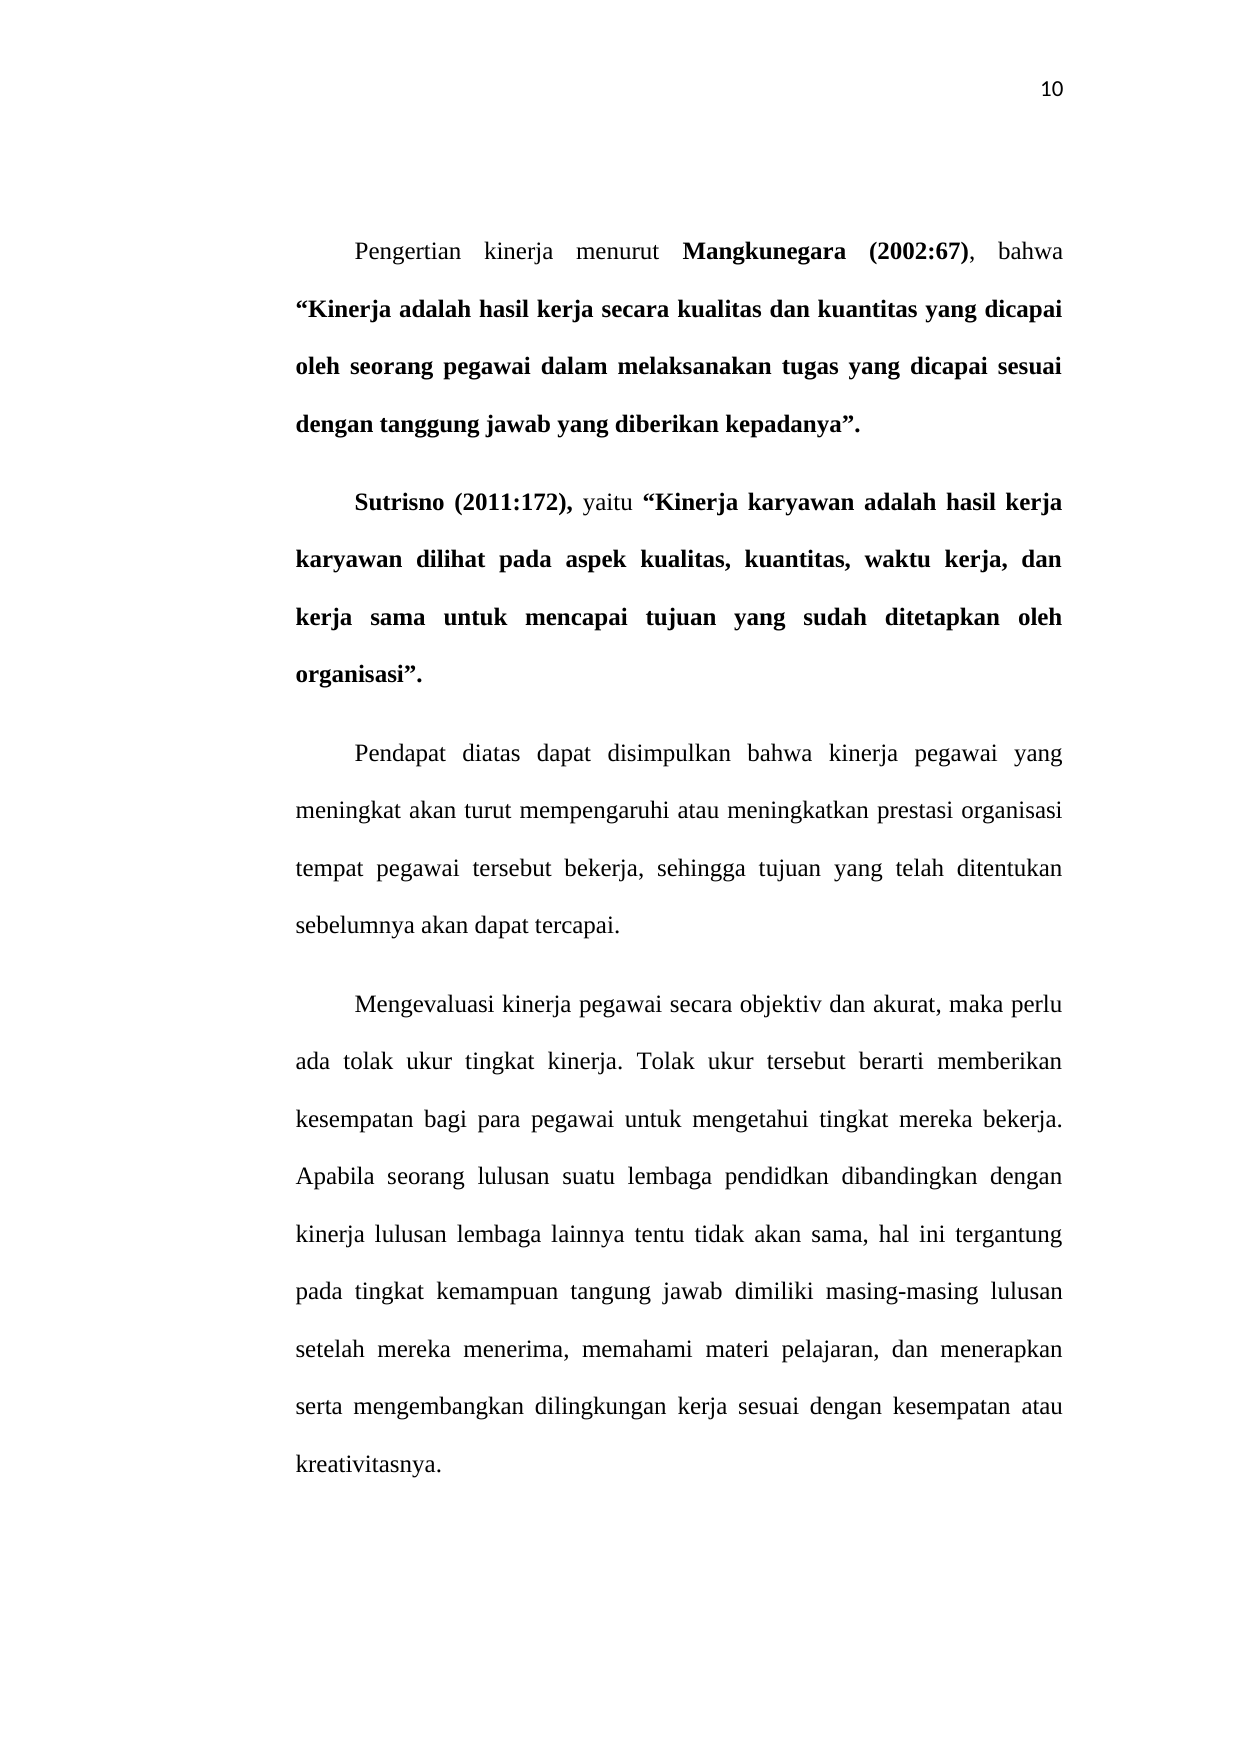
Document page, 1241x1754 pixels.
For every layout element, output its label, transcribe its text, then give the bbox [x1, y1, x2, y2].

text Pendapat diatas dapat disimpulkan bahwa kinerja pegawai yang meningkat akan turut mempengaruhi atau meningkatkan prestasi organisasi tempat pegawai tersebut bekerja, sehingga tujuan yang telah ditentukan sebelumnya akan dapat tercapai. [295, 738, 1063, 939]
text Mengevaluasi kinerja pegawai secara objektiv dan akurat, maka perlu ada tolak ukur tingkat kinerja. Tolak ukur tersebut berarti memberikan kesempatan bagi para pegawai untuk mengetahui tingkat mereka bekerja. Apabila seorang lulusan suatu lembaga pendidkan dibandingkan dengan kinerja lulusan lembaga lainnya tentu tidak akan sama, hal ini tergantung pada tingkat kemampuan tangung jawab dimiliki masing-masing lulusan setelah mereka menerima, memahami materi pelajaran, dan menerapkan serta mengembangkan dilingkungan kerja sesuai dengan kesempatan atau kreativitasnya. [295, 989, 1063, 1477]
text Sutrisno (2011:172), yaitu “Kinerja karyawan adalah hasil kerja karyawan dilihat pada aspek kualitas, kuantitas, waktu kerja, dan kerja sama untuk mencapai tujuan yang sudah ditetapkan oleh organisasi”. [295, 487, 1063, 688]
text Pengertian kinerja menurut Mangkunegara (2002:67), bahwa “Kinerja adalah hasil kerja secara kualitas dan kuantitas yang dicapai oleh seorang pegawai dalam melaksanakan tugas yang dicapai sesuai dengan tanggung jawab yang diberikan kepadanya”. [295, 236, 1063, 437]
